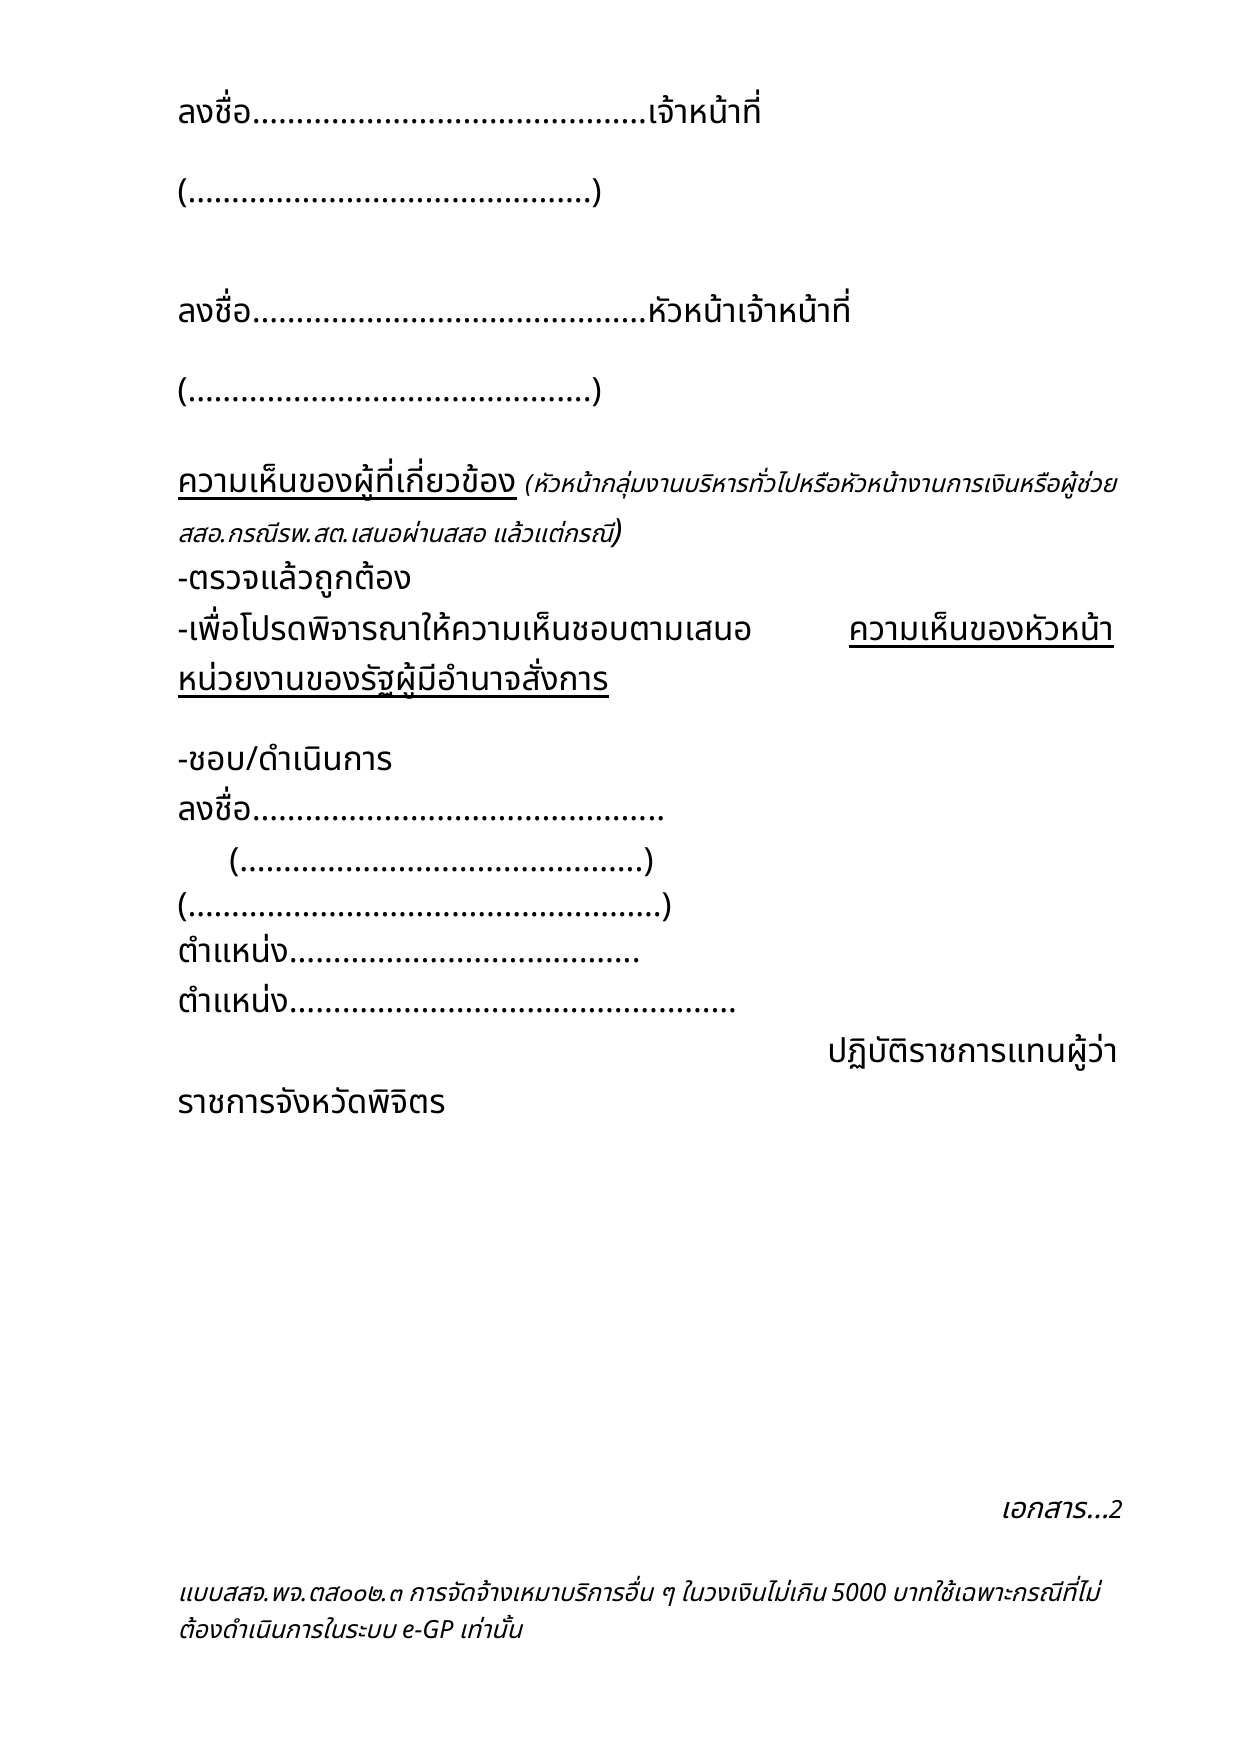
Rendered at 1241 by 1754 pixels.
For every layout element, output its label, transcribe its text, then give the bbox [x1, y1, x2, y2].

text ความเห็นของผู้ที่เกี่ยวข้อง (หัวหน้ากลุ่มงานบริหารทั่วไปหรือหัวหน้างานการเงินหรือผู้ช่วยสสอ.กรณีรพ.สต.เสนอผ่านสสอ แล้วแต่กรณี) [177, 457, 1122, 554]
text (……………………………………….) [177, 138, 1122, 212]
text เอกสาร…2 [177, 1484, 1122, 1527]
text -ชอบ/ดำเนินการ [177, 706, 1122, 785]
text -ตรวจแล้วถูกต้อง [177, 554, 1122, 604]
text ปฏิบัติราชการแทนผู้ว่าราชการจังหวัดพิจิตร [177, 1027, 1122, 1128]
text ลงชื่อ……………………………………….. [177, 785, 1122, 836]
text (……………………………………….) [177, 337, 1122, 411]
text ลงชื่อ………………………………………เจ้าหน้าที่ [177, 59, 1122, 138]
text ลงชื่อ………………………………………หัวหน้าเจ้าหน้าที่ [177, 258, 1122, 337]
text -เพื่อโปรดพิจารณาให้ความเห็นชอบตามเสนอ ความเห็นของหัวหน้าหน่วยงานของรัฐผู้มีอำนาจสั่งการ [177, 604, 1122, 706]
text (……………………………………….) (………………………………………………) [177, 836, 1122, 926]
text ตำแหน่ง…………………………………. ตำแหน่ง…………………………………………… [177, 926, 1122, 1027]
